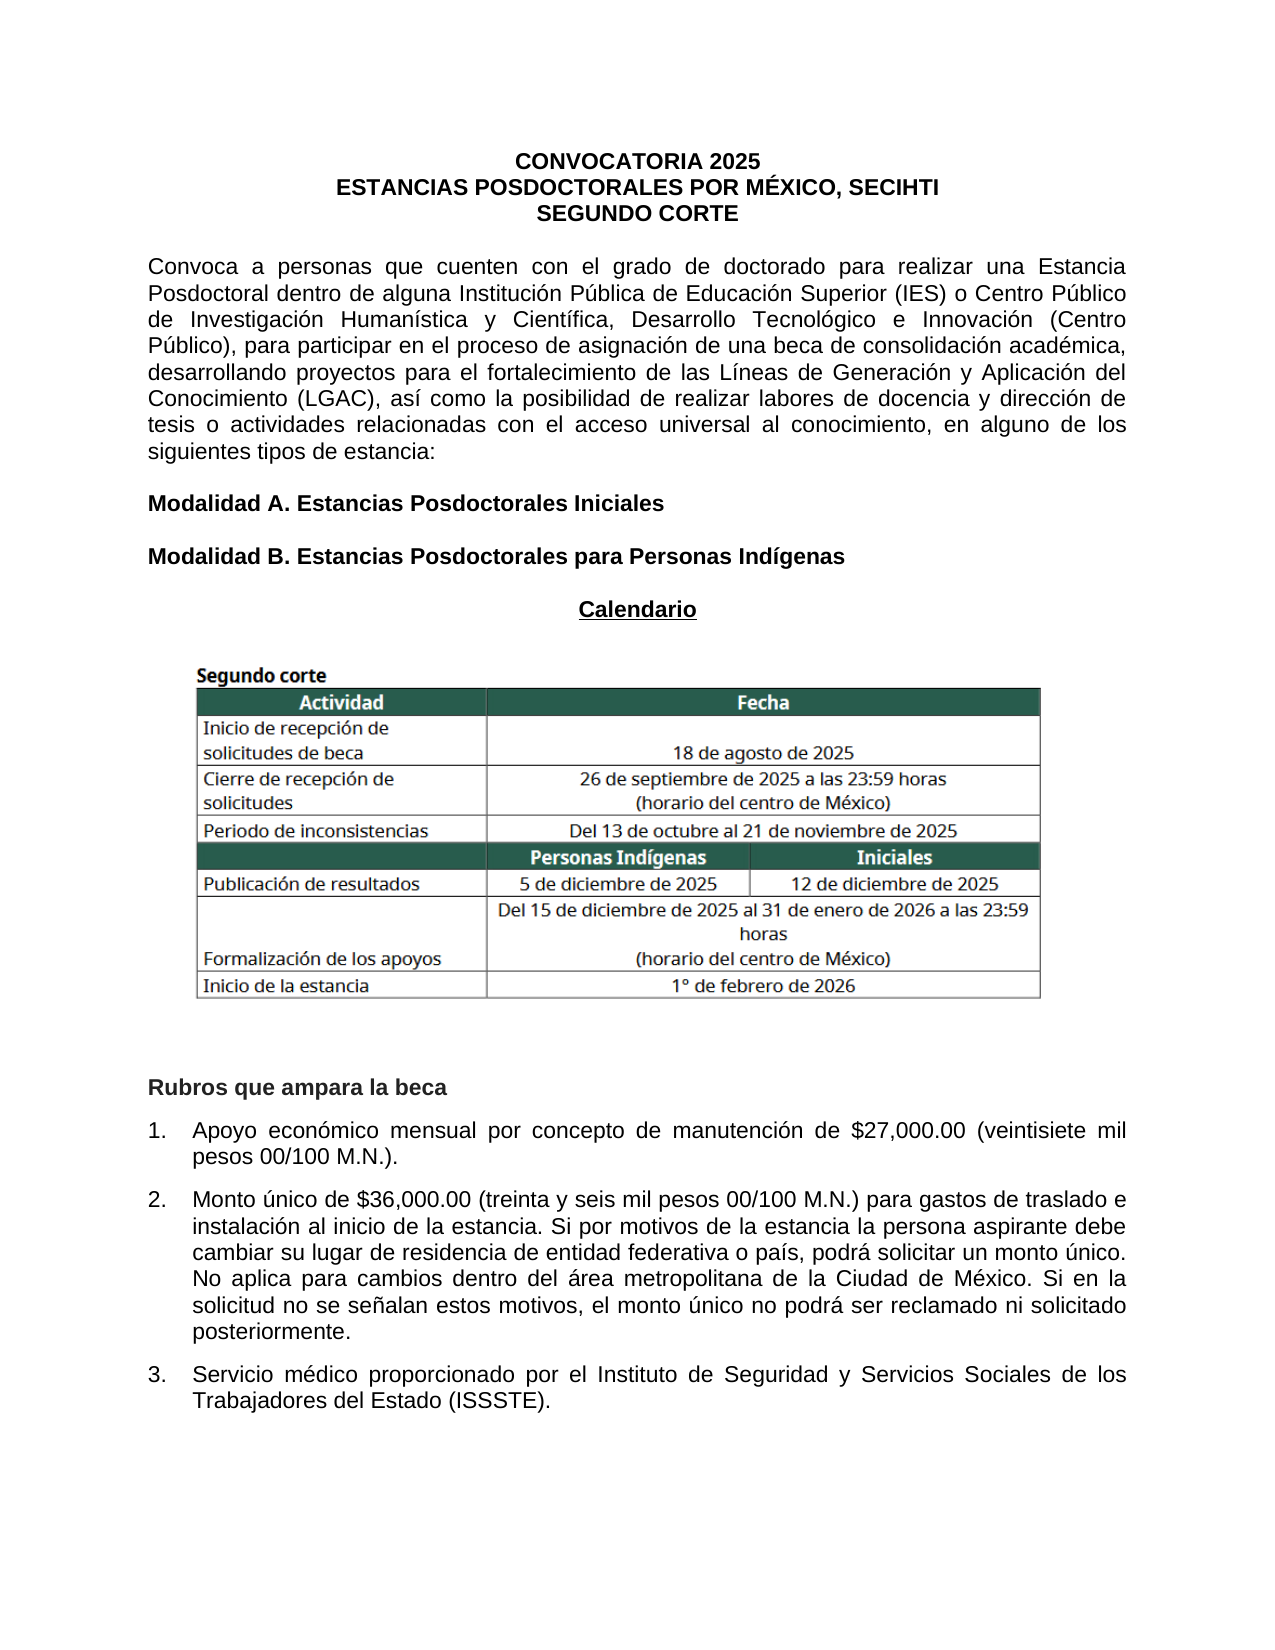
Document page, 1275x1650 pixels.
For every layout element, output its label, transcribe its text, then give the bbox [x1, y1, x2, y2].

text Modalidad B. Estancias Posdoctorales para Personas Indígenas [148, 543, 1127, 569]
text 1. Apoyo económico mensual por concepto de manutención de $27,000.00 (veintisiete mil pesos 00/100 M.N.). [148, 1117, 1127, 1170]
text 2. Monto único de $36,000.00 (treinta y seis mil pesos 00/100 M.N.) para gastos de traslado e instalación al inicio de la estancia. Si por motivos de la estancia la persona aspirante debe cambiar su lugar de residencia de entidad federativa o país, podrá solicitar un monto único. No aplica para cambios dentro del área metropolitana de la Ciudad de México. Si en la solicitud no se señalan estos motivos, el monto único no podrá ser reclamado ni solicitado posteriormente. [148, 1186, 1127, 1344]
text ESTANCIAS POSDOCTORALES POR MÉXICO, SECIHTI [148, 174, 1127, 200]
text CONVOCATORIA 2025 [148, 148, 1127, 174]
text Rubros que ampara la beca [148, 1074, 1127, 1100]
text 3. Servicio médico proporcionado por el Instituto de Seguridad y Servicios Sociales de los Trabajadores del Estado (ISSSTE). [148, 1361, 1127, 1414]
text Calendario [148, 596, 1127, 622]
text Modalidad A. Estancias Posdoctorales Iniciales [148, 490, 1127, 517]
text SEGUNDO CORTE [148, 200, 1127, 227]
picture [147, 650, 1069, 1015]
text Convoca a personas que cuenten con el grado de doctorado para realizar una Estancia Posdoctoral dentro de alguna Institución Pública de Educación Superior (IES) o Centro Público de Investigación Humanística y Científica, Desarrollo Tecnológico e Innovación (Centro Público), para participar en el proceso de asignación de una beca de consolidación académica, desarrollando proyectos para el fortalecimiento de las Líneas de Generación y Aplicación del Conocimiento (LGAC), así como la posibilidad de realizar labores de docencia y dirección de tesis o actividades relacionadas con el acceso universal al conocimiento, en alguno de los siguientes tipos de estancia: [148, 253, 1127, 464]
